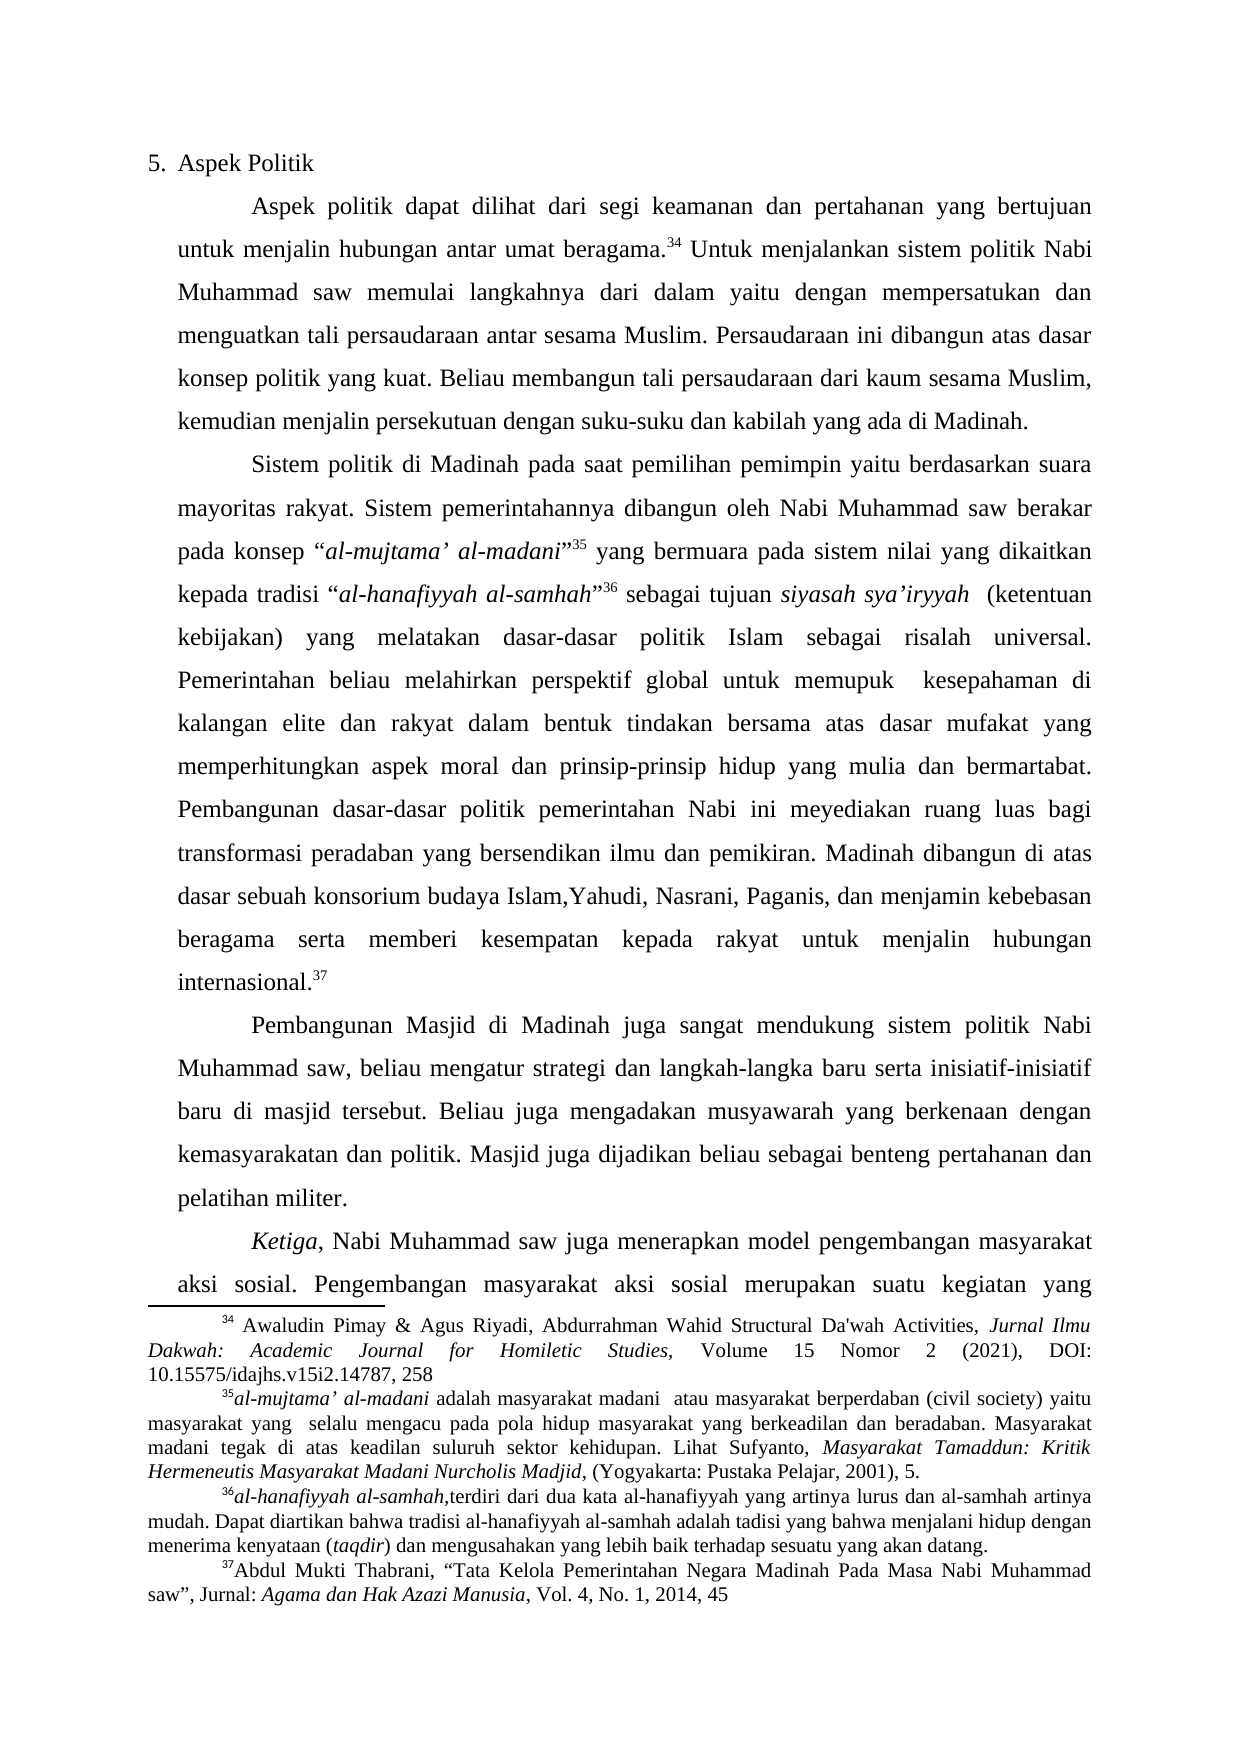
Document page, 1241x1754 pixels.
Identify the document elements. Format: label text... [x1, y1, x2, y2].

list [177, 1226, 1092, 1298]
list Pembangunan Masjid di Madinah juga sangat mendukung sistem politik Nabi Muhammad saw, beliau mengatur strategi dan langkah-langka baru serta inisiatif-inisiatif baru di masjid tersebut. Beliau juga mengadakan musyawarah yang berkenaan dengan kemasyarakatan dan politik. Masjid juga dijadikan beliau sebagai benteng pertahanan dan pelatihan militer. [177, 1010, 1092, 1211]
list Aspek politik dapat dilihat dari segi keamanan dan pertahanan yang bertujuan untuk menjalin hubungan antar umat beragama. Untuk menjalankan sistem politik Nabi Muhammad saw memulai langkahnya dari dalam yaitu dengan mempersatukan dan menguatkan tali persaudaraan antar sesama Muslim. Persaudaraan ini dibangun atas dasar konsep politik yang kuat. Beliau membangun tali persaudaraan dari kaum sesama Muslim, kemudian menjalin persekutuan dengan suku-suku dan kabilah yang ada di Madinah. [177, 191, 1092, 435]
list Sistem politik di Madinah pada saat pemilihan pemimpin yaitu berdasarkan suara mayoritas rakyat. Sistem pemerintahannya dibangun oleh Nabi Muhammad saw berakar pada konsep “al-mujtama’ al-madani” yang bermuara pada sistem nilai yang dikaitkan kepada tradisi “al-hanafiyyah al-samhah” sebagai tujuan siyasah sya’iryyah (ketentuan kebijakan) yang melatakan dasar-dasar politik Islam sebagai risalah universal. Pemerintahan beliau melahirkan perspektif global untuk memupuk kesepahaman di kalangan elite dan rakyat dalam bentuk tindakan bersama atas dasar mufakat yang memperhitungkan aspek moral dan prinsip-prinsip hidup yang mulia dan bermartabat. Pembangunan dasar-dasar politik pemerintahan Nabi ini meyediakan ruang luas bagi transformasi peradaban yang bersendikan ilmu dan pemikiran. Madinah dibangun di atas dasar sebuah konsorium budaya Islam,Yahudi, Nasrani, Paganis, dan menjamin kebebasan beragama serta memberi kesempatan kepada rakyat untuk menjalin hubungan internasional. [177, 449, 1092, 996]
list Aspek Politik [148, 148, 1092, 176]
